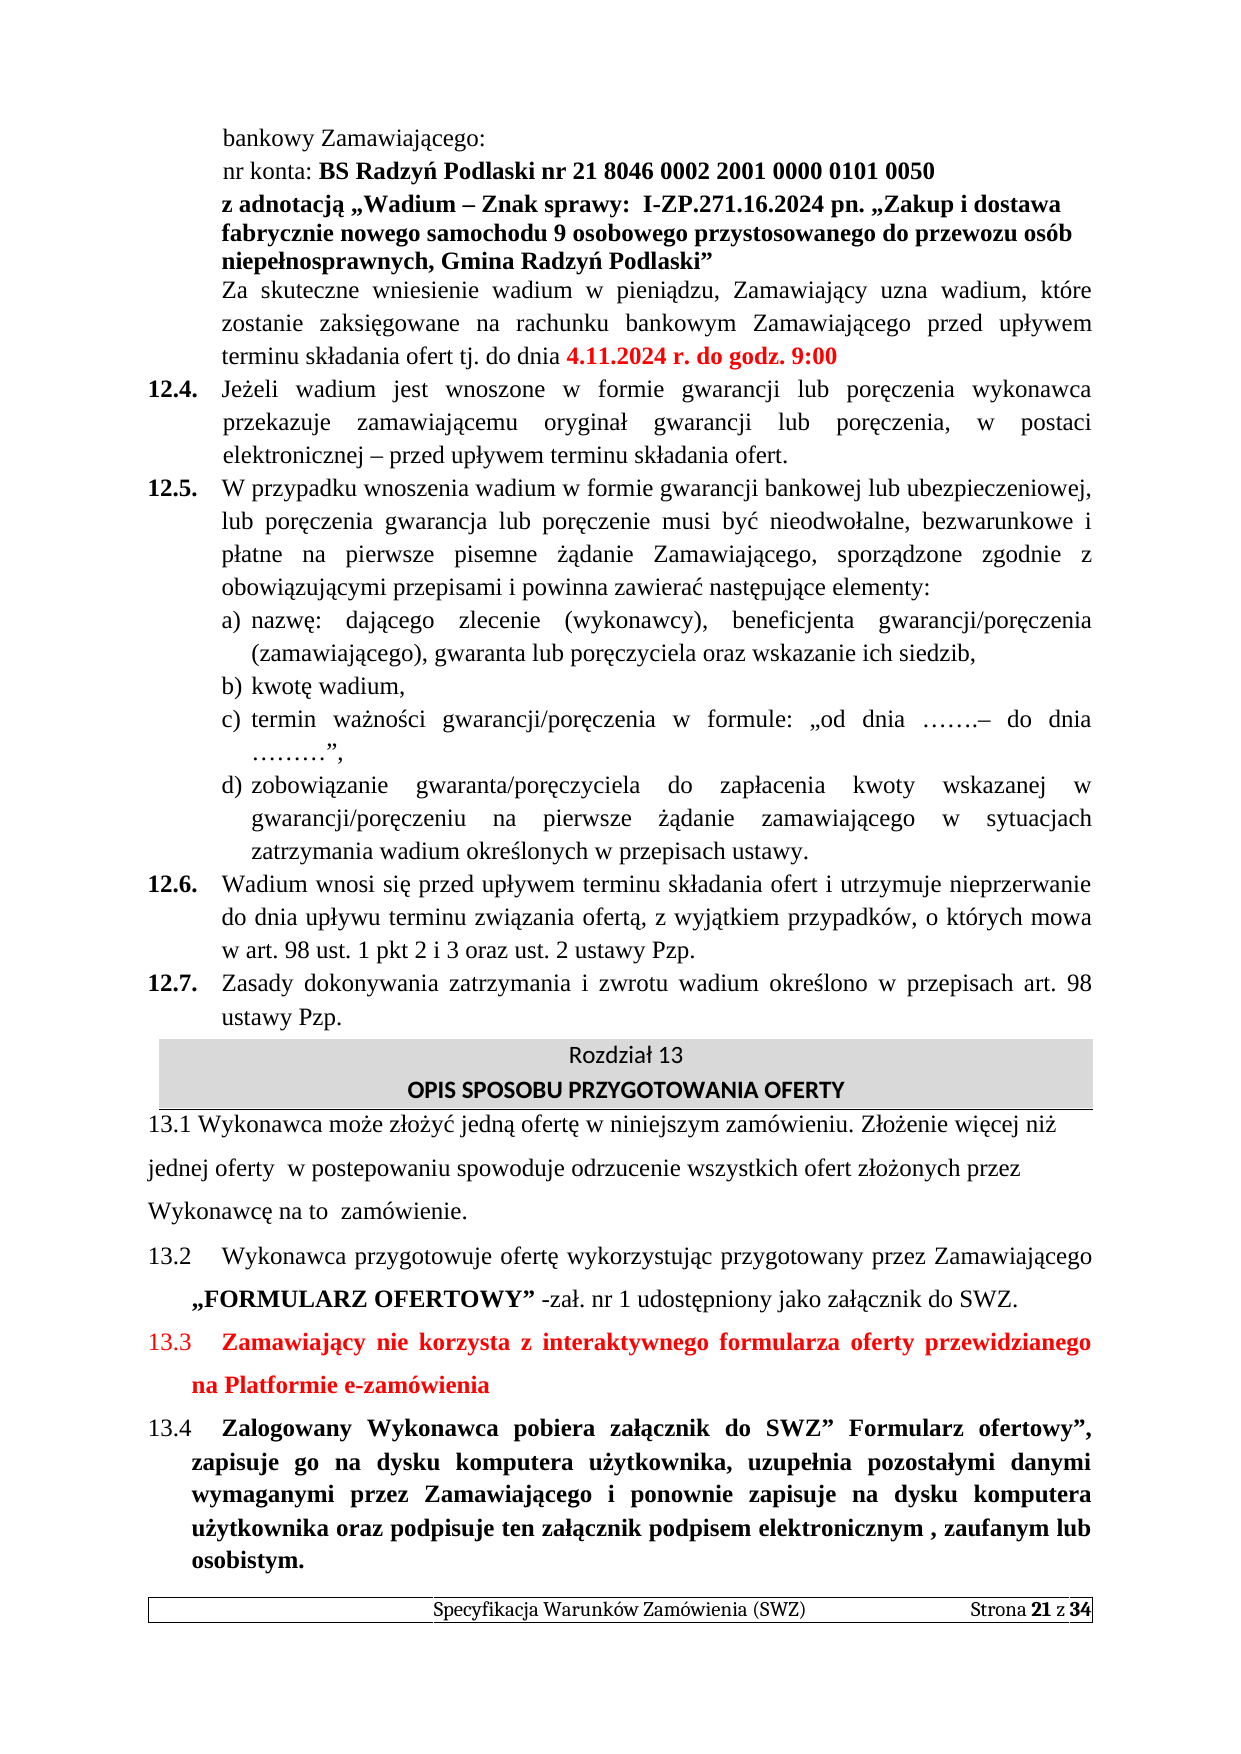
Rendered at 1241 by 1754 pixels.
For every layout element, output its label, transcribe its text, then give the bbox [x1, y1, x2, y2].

list Zasady dokonywania zatrzymania i zwrotu wadium określono w przepisach art. 98 ustawy Pzp. [147, 968, 1093, 1030]
text 13.1 Wykonawca może złożyć jedną ofertę w niniejszym zamówieniu. Złożenie więcej niż jednej oferty w postepowaniu spowoduje odrzucenie wszystkich ofert złożonych przez Wykonawcę na to zamówienie. [148, 1109, 1093, 1224]
table_header Rozdział 13 OPIS SPOSOBU PRZYGOTOWANIA OFERTY [159, 1039, 1093, 1108]
list Jeżeli wadium jest wnoszone w formie gwarancji lub poręczenia wykonawca przekazuje zamawiającemu oryginał gwarancji lub poręczenia, w postaci elektronicznej – przed upływem terminu składania ofert. [148, 374, 1093, 469]
list W przypadku wnoszenia wadium w formie gwarancji bankowej lub ubezpieczeniowej, lub poręczenia gwarancja lub poręczenie musi być nieodwołalne, bezwarunkowe i płatne na pierwsze pisemne żądanie Zamawiającego, sporządzone zgodnie z obowiązującymi przepisami i powinna zawierać następujące elementy: [147, 473, 1093, 601]
list kwotę wadium, [221, 671, 1093, 700]
list Zamawiający nie korzysta z interaktywnego formularza oferty przewidzianego na Platformie e-zamówienia [148, 1327, 1093, 1399]
list Zalogowany Wykonawca pobiera załącznik do SWZ” Formularz ofertowy”, zapisuje go na dysku komputera użytkownika, uzupełnia pozostałymi danymi wymaganymi przez Zamawiającego i ponownie zapisuje na dysku komputera użytkownika oraz podpisuje ten załącznik podpisem elektronicznym , zaufanym lub osobistym. [148, 1413, 1093, 1574]
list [148, 123, 1093, 152]
list zobowiązanie gwaranta/poręczyciela do zapłacenia kwoty wskazanej w gwarancji/poręczeniu na pierwsze żądanie zamawiającego w sytuacjach zatrzymania wadium określonych w przepisach ustawy. [221, 770, 1093, 865]
text z adnotacją „Wadium – Znak sprawy: I-ZP.271.16.2024 pn. „Zakup i dostawa fabrycznie nowego samochodu 9 osobowego przystosowanego do przewozu osób niepełnosprawnych, Gmina Radzyń Podlaski” [221, 189, 1093, 275]
list nazwę: dającego zlecenie (wykonawcy), beneficjenta gwarancji/poręczenia (zamawiającego), gwaranta lub poręczyciela oraz wskazanie ich siedzib, [221, 605, 1093, 667]
list Wadium wnosi się przed upływem terminu składania ofert i utrzymuje nieprzerwanie do dnia upływu terminu związania ofertą, z wyjątkiem przypadków, o których mowa w art. 98 ust. 1 pkt 2 i 3 oraz ust. 2 ustawy Pzp. [147, 869, 1093, 964]
text nr konta: BS Radzyń Podlaski nr 21 8046 0002 2001 0000 0101 0050 [223, 156, 1093, 184]
list Wykonawca przygotowuje ofertę wykorzystując przygotowany przez Zamawiającego „FORMULARZ OFERTOWY” -zał. nr 1 udostępniony jako załącznik do SWZ. [148, 1241, 1093, 1313]
list Za skuteczne wniesienie wadium w pieniądzu, Zamawiający uzna wadium, które zostanie zaksięgowane na rachunku bankowym Zamawiającego przed upływem terminu składania ofert tj. do dnia 4.11.2024 r. do godz. 9:00 [221, 275, 1093, 370]
list termin ważności gwarancji/poręczenia w formule: „od dnia …….– do dnia ………”, [221, 704, 1093, 766]
